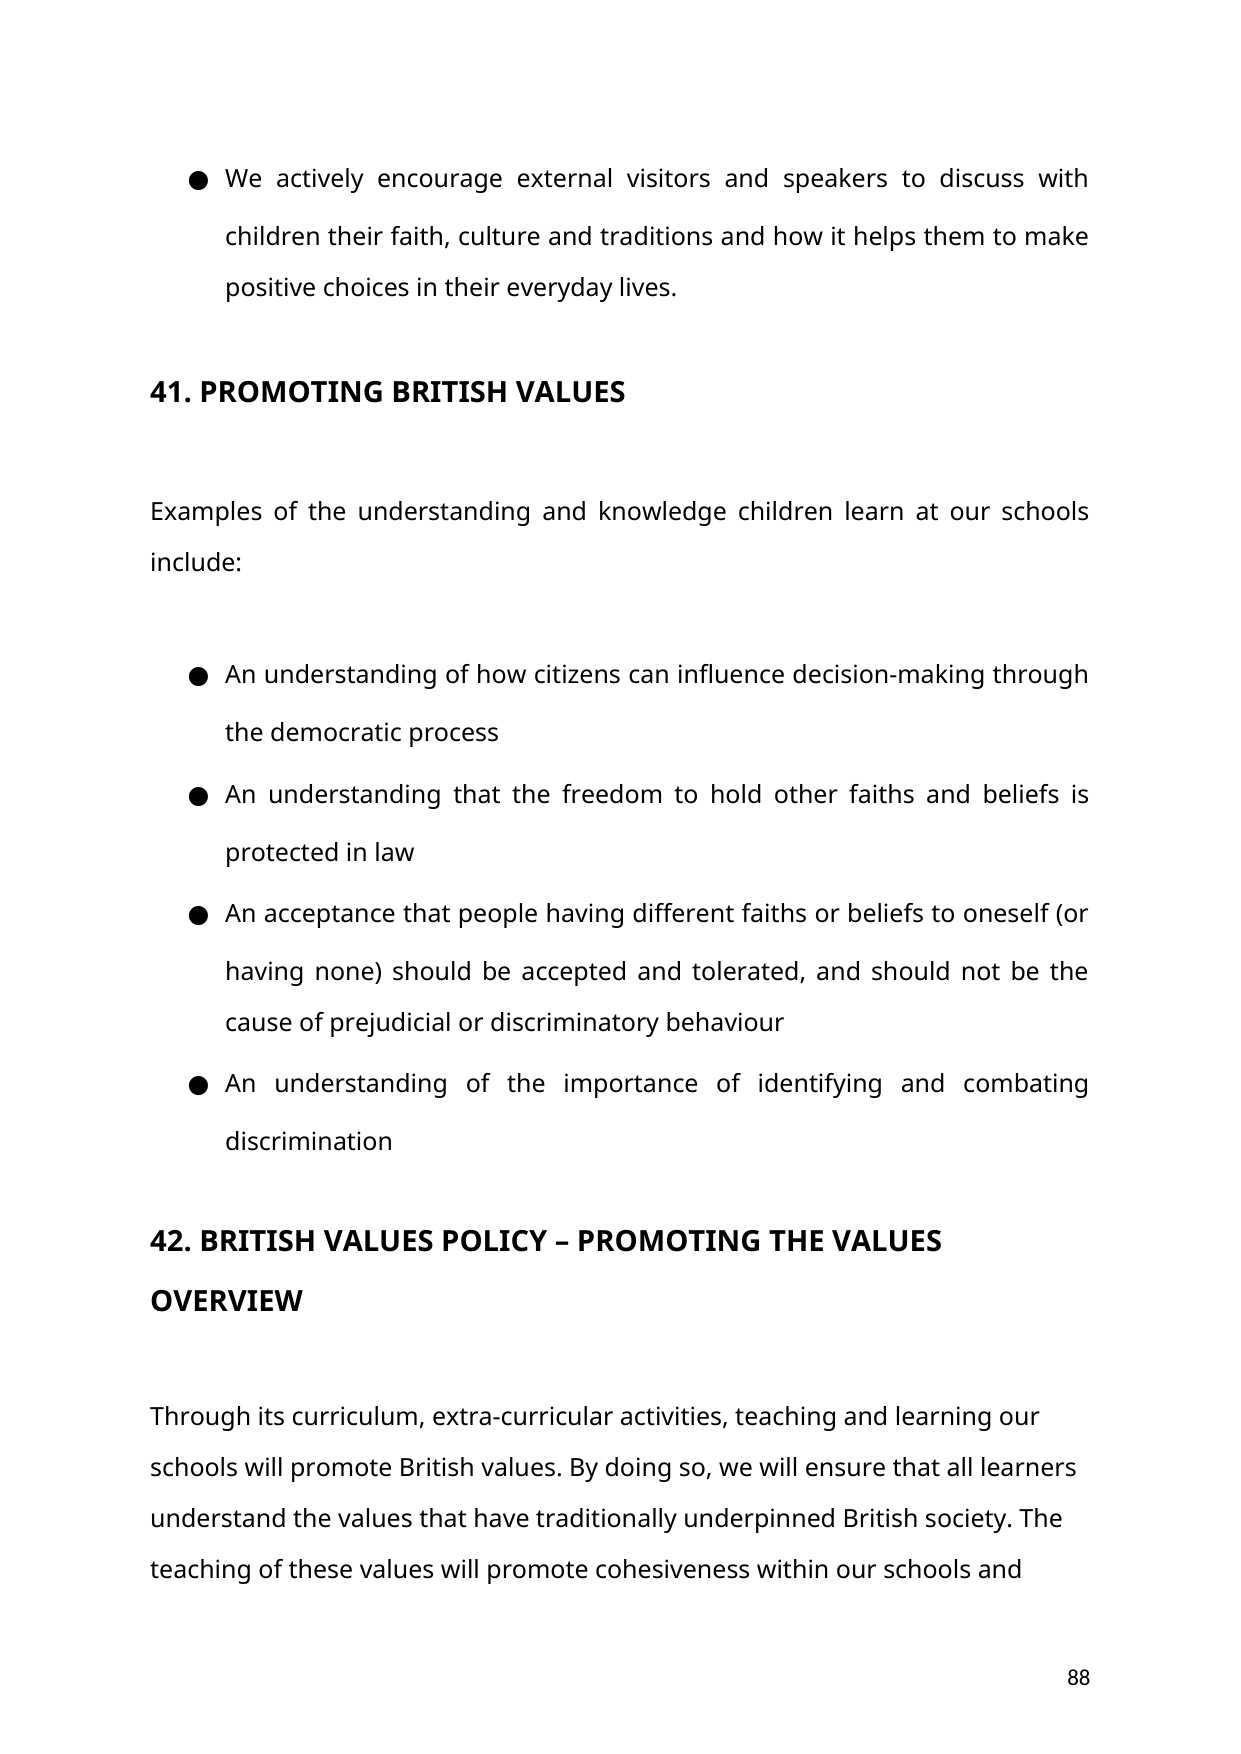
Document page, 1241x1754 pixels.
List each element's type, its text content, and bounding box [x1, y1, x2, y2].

text OVERVIEW [150, 1280, 1090, 1320]
subtitle 42. BRITISH VALUES POLICY – PROMOTING THE VALUES [150, 1221, 1090, 1260]
list An understanding that the freedom to hold other faiths and beliefs is protected in law [187, 766, 1090, 868]
list An understanding of how citizens can influence decision-making through the democratic process [187, 647, 1090, 749]
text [150, 1399, 1090, 1586]
text Examples of the understanding and knowledge children learn at our schools include: [150, 494, 1090, 579]
list An acceptance that people having different faiths or beliefs to oneself (or having none) should be accepted and tolerated, and should not be the cause of prejudicial or discriminatory behaviour [187, 885, 1090, 1039]
subtitle 41. PROMOTING BRITISH VALUES [150, 371, 1090, 411]
list We actively encourage external visitors and speakers to discuss with children their faith, culture and traditions and how it helps them to make positive choices in their everyday lives. [187, 150, 1090, 303]
list An understanding of the importance of identifying and combating discrimination [187, 1056, 1090, 1158]
